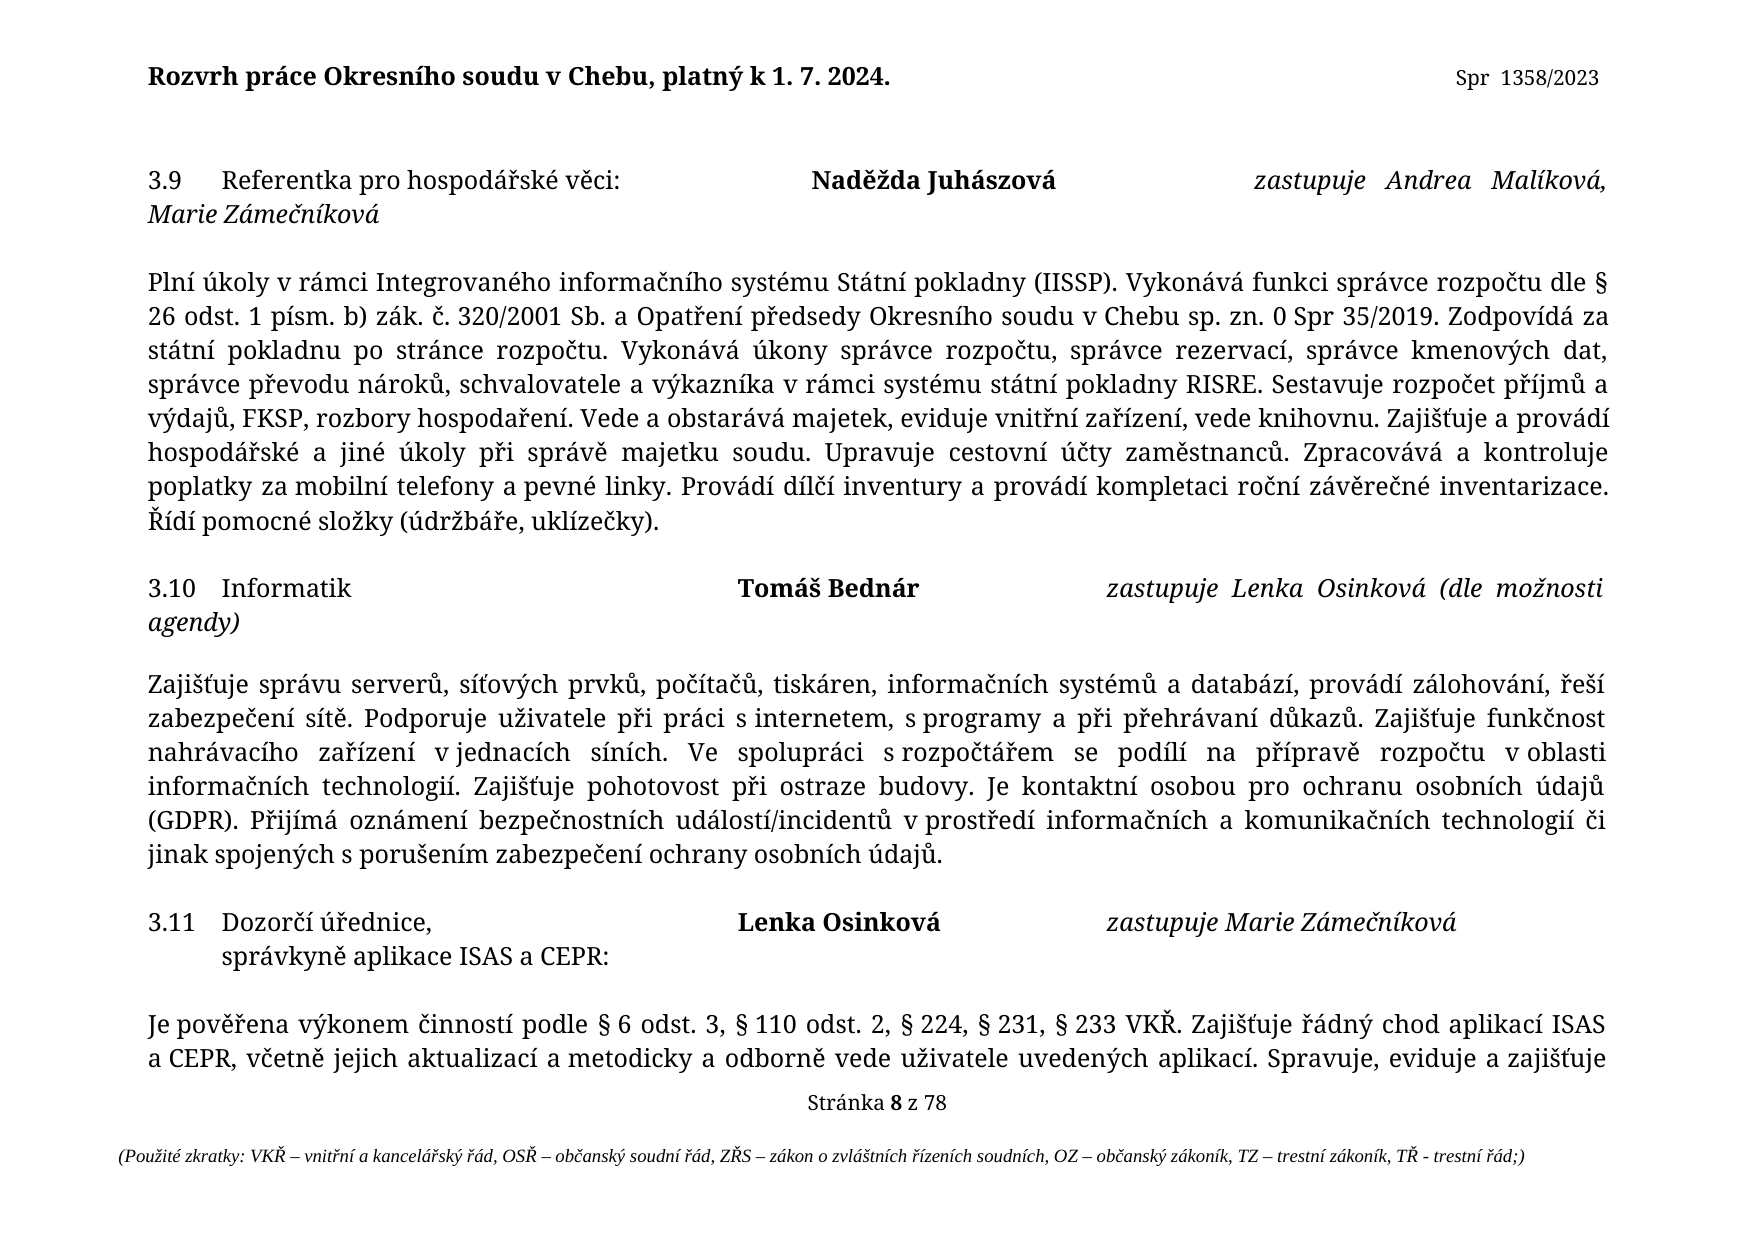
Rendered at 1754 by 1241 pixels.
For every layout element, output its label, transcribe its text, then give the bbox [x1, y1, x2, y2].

text Plní úkoly v rámci Integrovaného informačního systému Státní pokladny (IISSP). Vykonává funkci správce rozpočtu dle § 26 odst. 1 písm. b) zák. č. 320/2001 Sb. a Opatření předsedy Okresního soudu v Chebu sp. zn. 0 Spr 35/2019. Zodpovídá za státní pokladnu po stránce rozpočtu. Vykonává úkony správce rozpočtu, správce rezervací, správce kmenových dat, správce převodu nároků, schvalovatele a výkazníka v rámci systému státní pokladny RISRE. Sestavuje rozpočet příjmů a výdajů, FKSP, rozbory hospodaření. Vede a obstarává majetek, eviduje vnitřní zařízení, vede knihovnu. Zajišťuje a provádí hospodářské a jiné úkoly při správě majetku soudu. Upravuje cestovní účty zaměstnanců. Zpracovává a kontroluje poplatky za mobilní telefony a pevné linky. Provádí dílčí inventury a provádí kompletaci roční závěrečné inventarizace. Řídí pomocné složky (údržbáře, uklízečky). [148, 265, 1610, 537]
text Zajišťuje správu serverů, síťových prvků, počítačů, tiskáren, informačních systémů a databází, provádí zálohování, řeší zabezpečení sítě. Podporuje uživatele při práci s internetem, s programy a při přehrávaní důkazů. Zajišťuje funkčnost nahrávacího zařízení v jednacích síních. Ve spolupráci s rozpočtářem se podílí na přípravě rozpočtu v oblasti informačních technologií. Zajišťuje pohotovost při ostraze budovy. Je kontaktní osobou pro ochranu osobních údajů (GDPR). Přijímá oznámení bezpečnostních událostí/incidentů v prostředí informačních a komunikačních technologií či jinak spojených s porušením zabezpečení ochrany osobních údajů. [148, 667, 1606, 871]
text 3.9 Referentka pro hospodářské věci: Naděžda Juhászová zastupuje Andrea Malíková, Marie Zámečníková [148, 162, 1610, 231]
text 3.11 Dozorčí úřednice, Lenka Osinková zastupuje Marie Zámečníková [148, 904, 1639, 938]
text 3.10 Informatik Tomáš Bednár zastupuje Lenka Osinková (dle možnosti agendy) [148, 571, 1606, 639]
text správkyně aplikace ISAS a CEPR: [148, 938, 1606, 972]
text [148, 1007, 1606, 1075]
